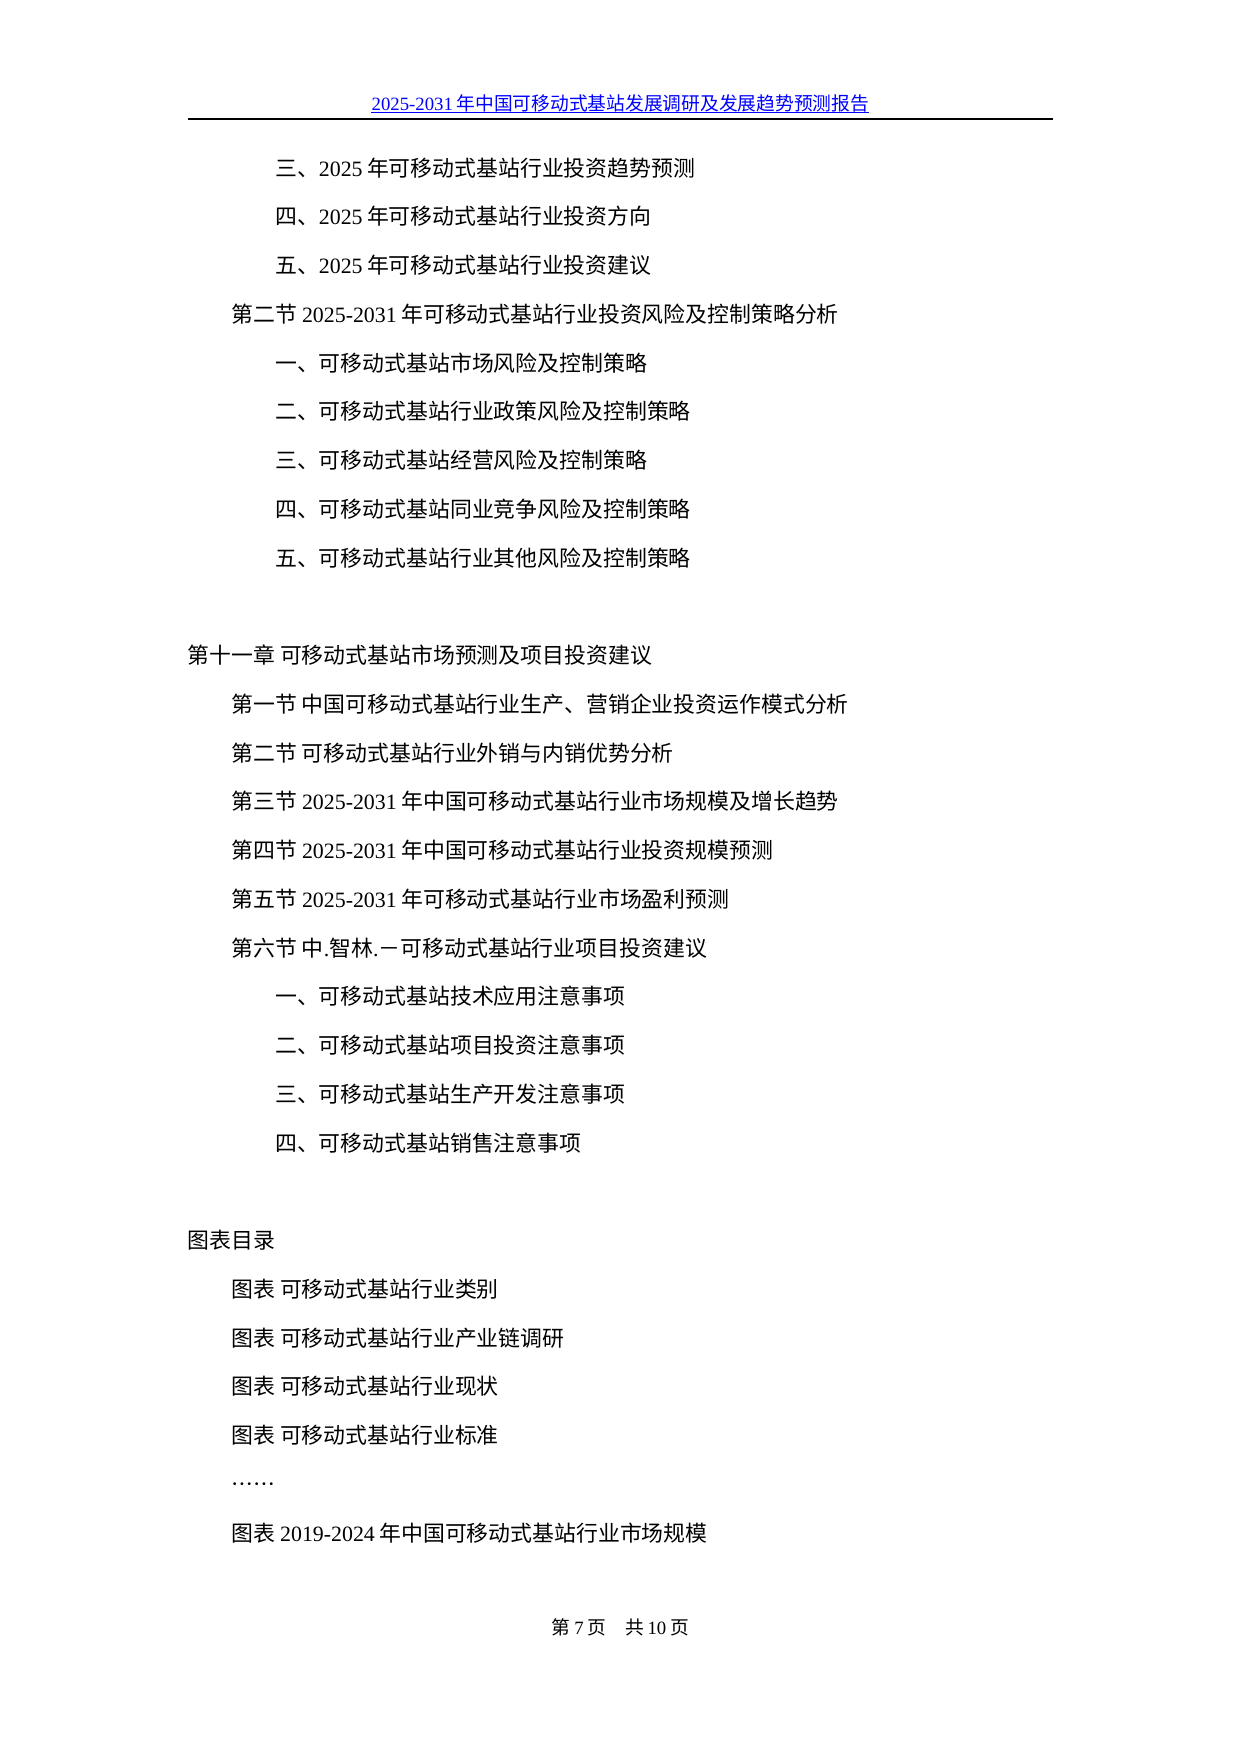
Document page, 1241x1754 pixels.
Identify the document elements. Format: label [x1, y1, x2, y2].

text [187, 150, 1053, 1548]
